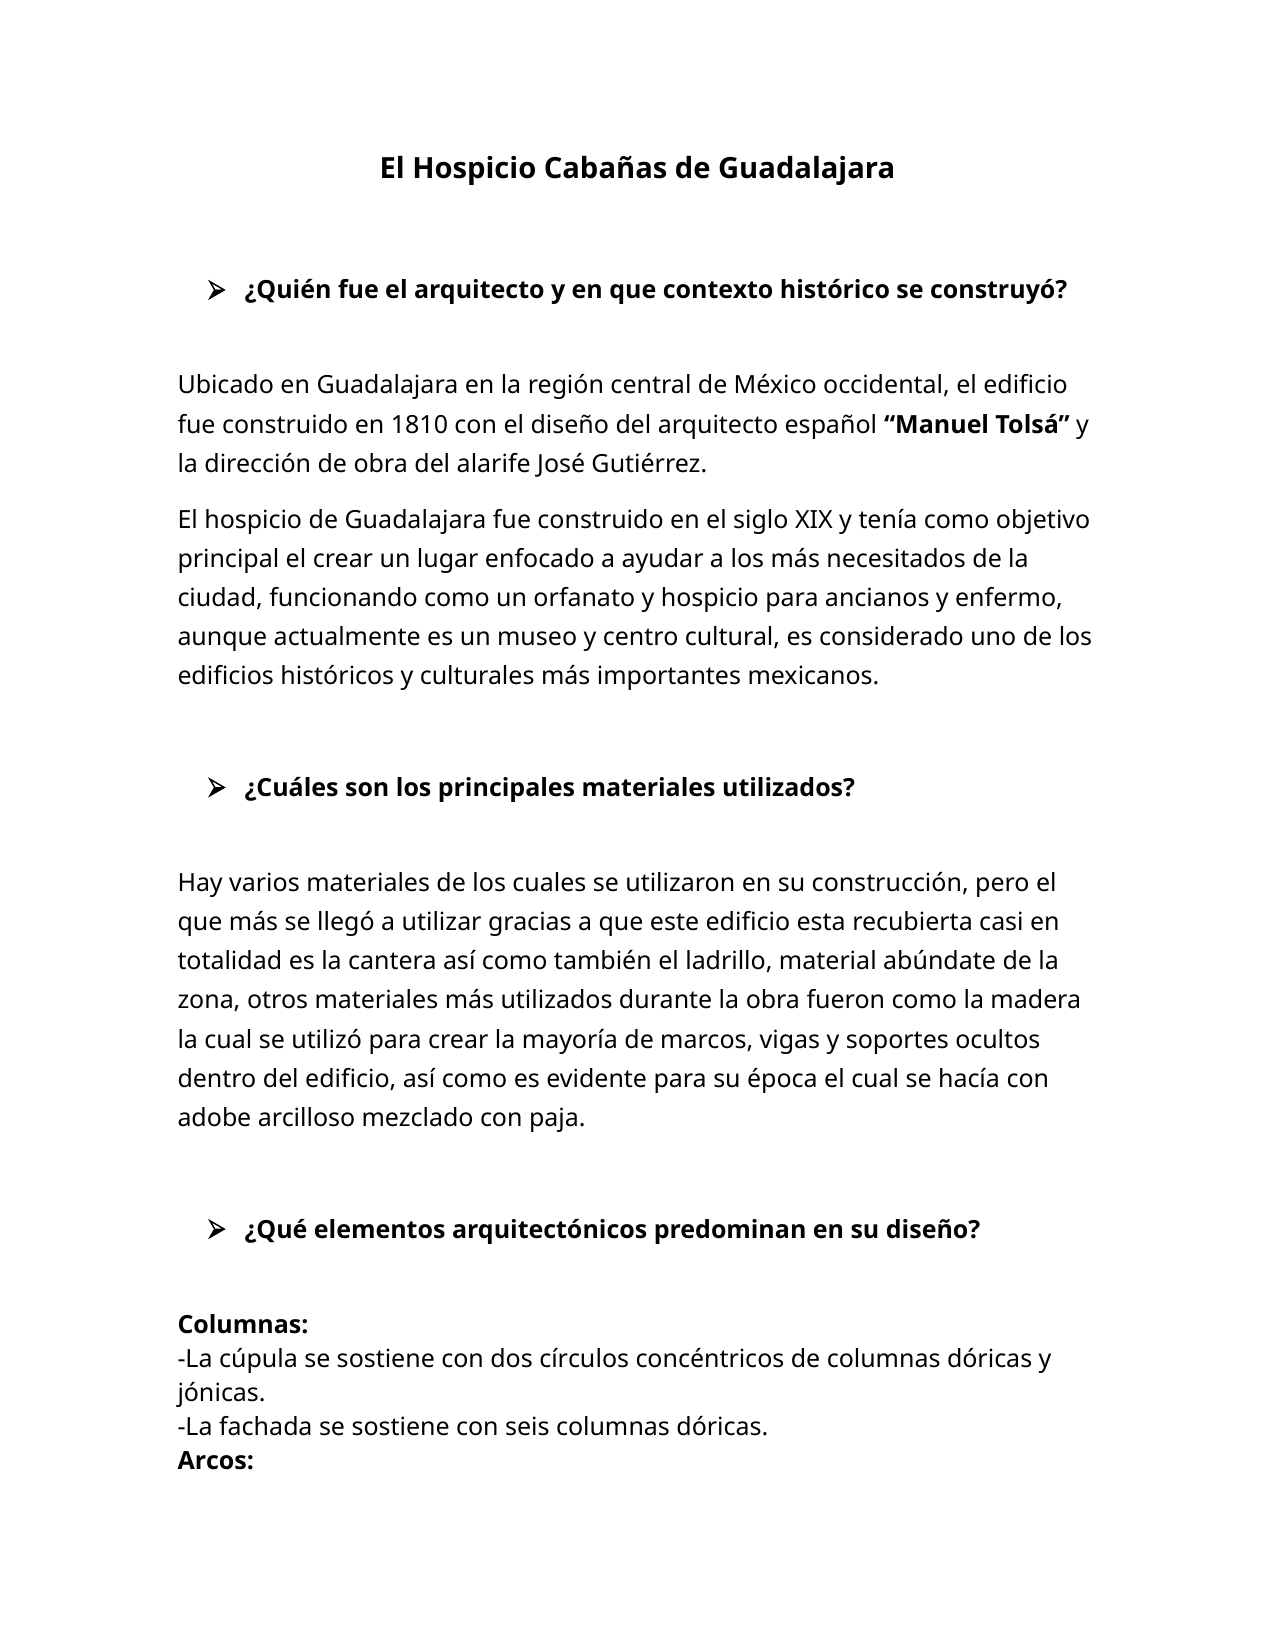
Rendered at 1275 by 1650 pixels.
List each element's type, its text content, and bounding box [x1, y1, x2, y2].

text Arcos: [177, 1443, 1098, 1477]
list ¿Qué elementos arquitectónicos predominan en su diseño? [207, 1211, 1098, 1245]
text -La cúpula se sostiene con dos círculos concéntricos de columnas dóricas y jónicas. [177, 1340, 1098, 1408]
text -La fachada se sostiene con seis columnas dóricas. [177, 1408, 1098, 1443]
text El Hospicio Cabañas de Guadalajara [177, 148, 1098, 187]
list ¿Cuáles son los principales materiales utilizados? [207, 770, 1098, 804]
list ¿Quién fue el arquitecto y en que contexto histórico se construyó? [207, 272, 1098, 306]
text El hospicio de Guadalajara fue construido en el siglo XIX y tenía como objetivo principal el crear un lugar enfocado a ayudar a los más necesitados de la ciudad, funcionando como un orfanato y hospicio para ancianos y enfermo, aunque actualmente es un museo y centro cultural, es considerado uno de los edificios históricos y culturales más importantes mexicanos. [177, 501, 1098, 692]
text Columnas: [177, 1306, 1098, 1340]
text Hay varios materiales de los cuales se utilizaron en su construcción, pero el que más se llegó a utilizar gracias a que este edificio esta recubierta casi en totalidad es la cantera así como también el ladrillo, material abúndate de la zona, otros materiales más utilizados durante la obra fueron como la madera la cual se utilizó para crear la mayoría de marcos, vigas y soportes ocultos dentro del edificio, así como es evidente para su época el cual se hacía con adobe arcilloso mezclado con paja. [177, 865, 1098, 1134]
text Ubicado en Guadalajara en la región central de México occidental, el edificio fue construido en 1810 con el diseño del arquitecto español “Manuel Tolsá” y la dirección de obra del alarife José Gutiérrez. [177, 367, 1098, 479]
